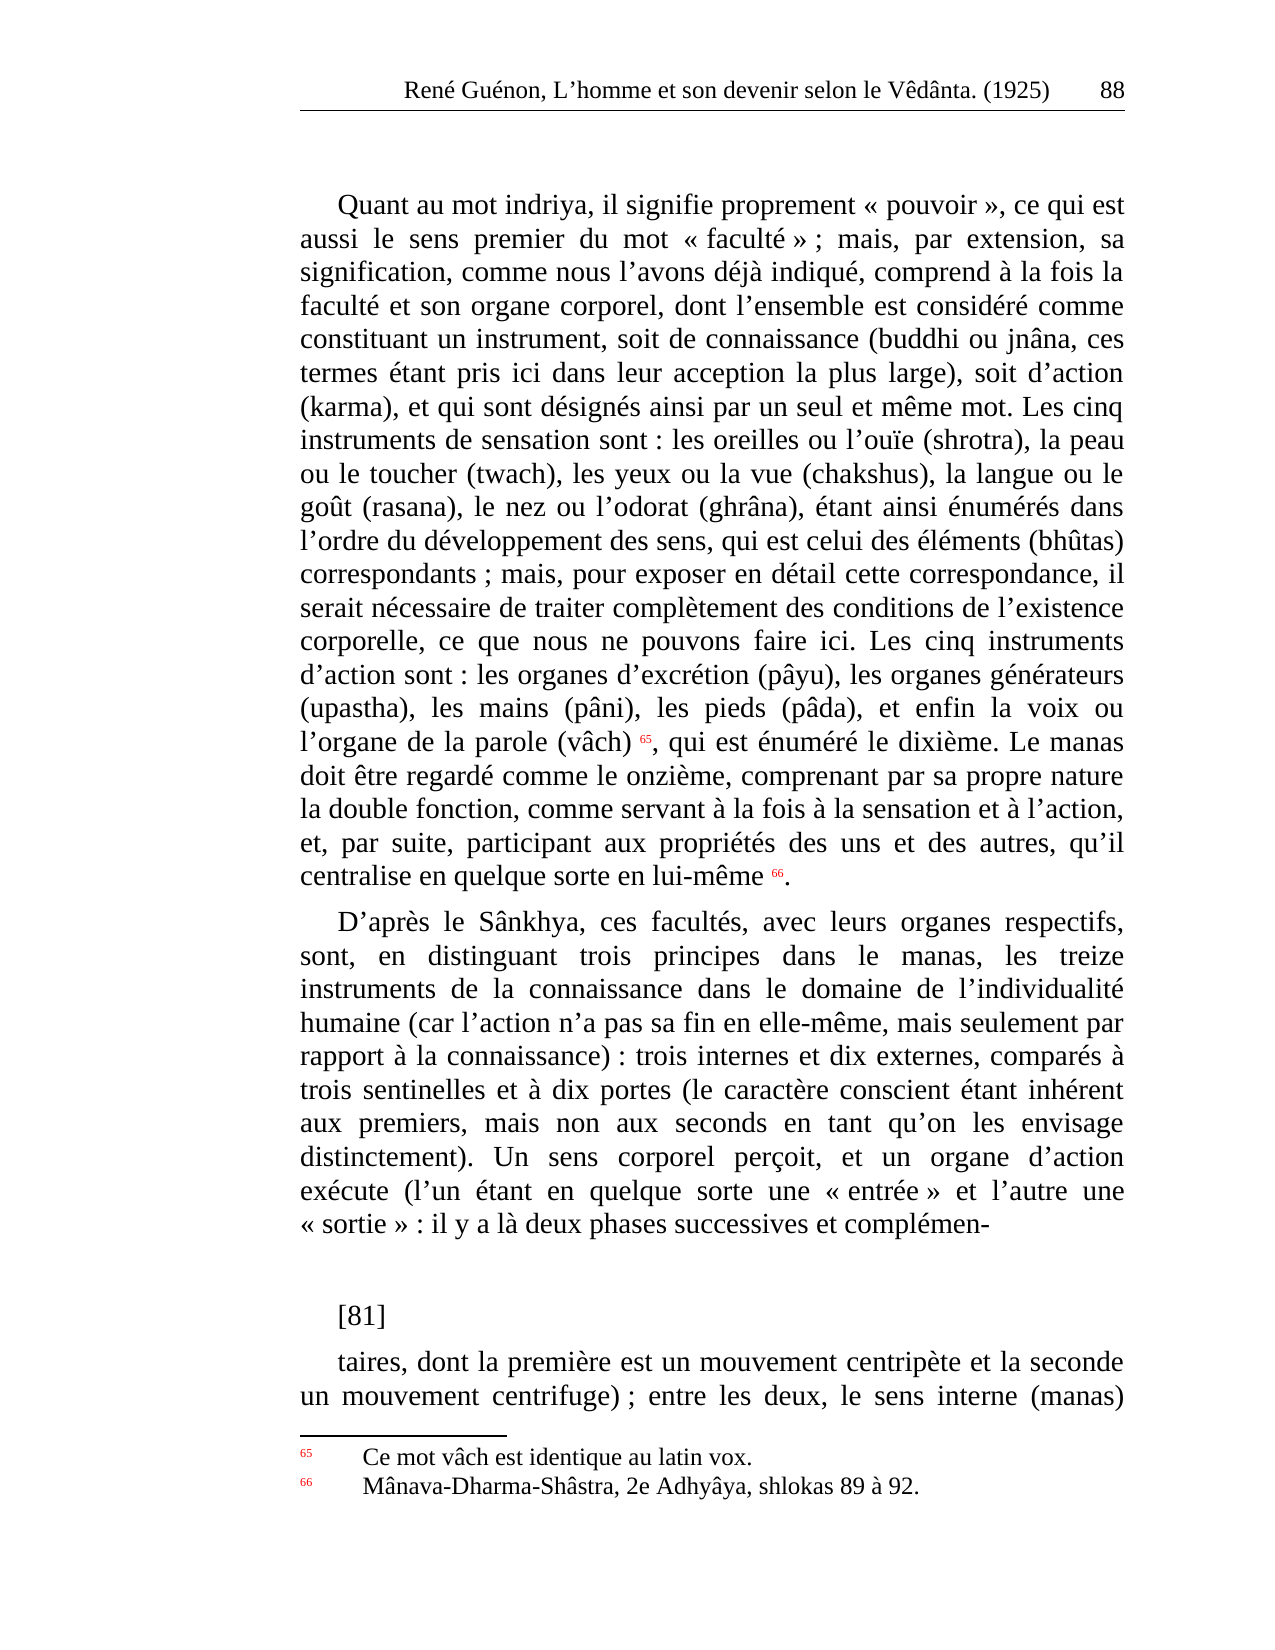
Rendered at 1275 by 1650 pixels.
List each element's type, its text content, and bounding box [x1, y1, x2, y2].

text D’après le Sânkhya, ces facultés, avec leurs organes respectifs, sont, en distinguant trois principes dans le manas, les treize instruments de la connaissance dans le domaine de l’individualité humaine (car l’action n’a pas sa fin en elle-même, mais seulement par rapport à la connaissance) : trois internes et dix externes, comparés à trois sentinelles et à dix portes (le caractère conscient étant inhérent aux premiers, mais non aux seconds en tant qu’on les envisage distinctement). Un sens corporel perçoit, et un organe d’action exécute (l’un étant en quelque sorte une « entrée » et l’autre une « sortie » : il y a là deux phases successives et complémen- [300, 904, 1125, 1240]
text Quant au mot indriya, il signifie proprement « pouvoir », ce qui est aussi le sens premier du mot « faculté » ; mais, par extension, sa signification, comme nous l’avons déjà indiqué, comprend à la fois la faculté et son organe corporel, dont l’ensemble est considéré comme constituant un instrument, soit de connaissance (buddhi ou jnâna, ces termes étant pris ici dans leur acception la plus large), soit d’action (karma), et qui sont désignés ainsi par un seul et même mot. Les cinq instruments de sensation sont : les oreilles ou l’ouïe (shrotra), la peau ou le toucher (twach), les yeux ou la vue (chakshus), la langue ou le goût (rasana), le nez ou l’odorat (ghrâna), étant ainsi énumérés dans l’ordre du développement des sens, qui est celui des éléments (bhûtas) correspondants ; mais, pour exposer en détail cette correspondance, il serait nécessaire de traiter complètement des conditions de l’existence corporelle, ce que nous ne pouvons faire ici. Les cinq instruments d’action sont : les organes d’excrétion (pâyu), les organes générateurs (upastha), les mains (pâni), les pieds (pâda), et enfin la voix ou l’organe de la parole (vâch) , qui est énuméré le dixième. Le manas doit être regardé comme le onzième, comprenant par sa propre nature la double fonction, comme servant à la fois à la sensation et à l’action, et, par suite, participant aux propriétés des uns et des autres, qu’il centralise en quelque sorte en lui-même . [300, 187, 1125, 892]
text [81] [300, 1298, 1125, 1332]
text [300, 1344, 1125, 1411]
